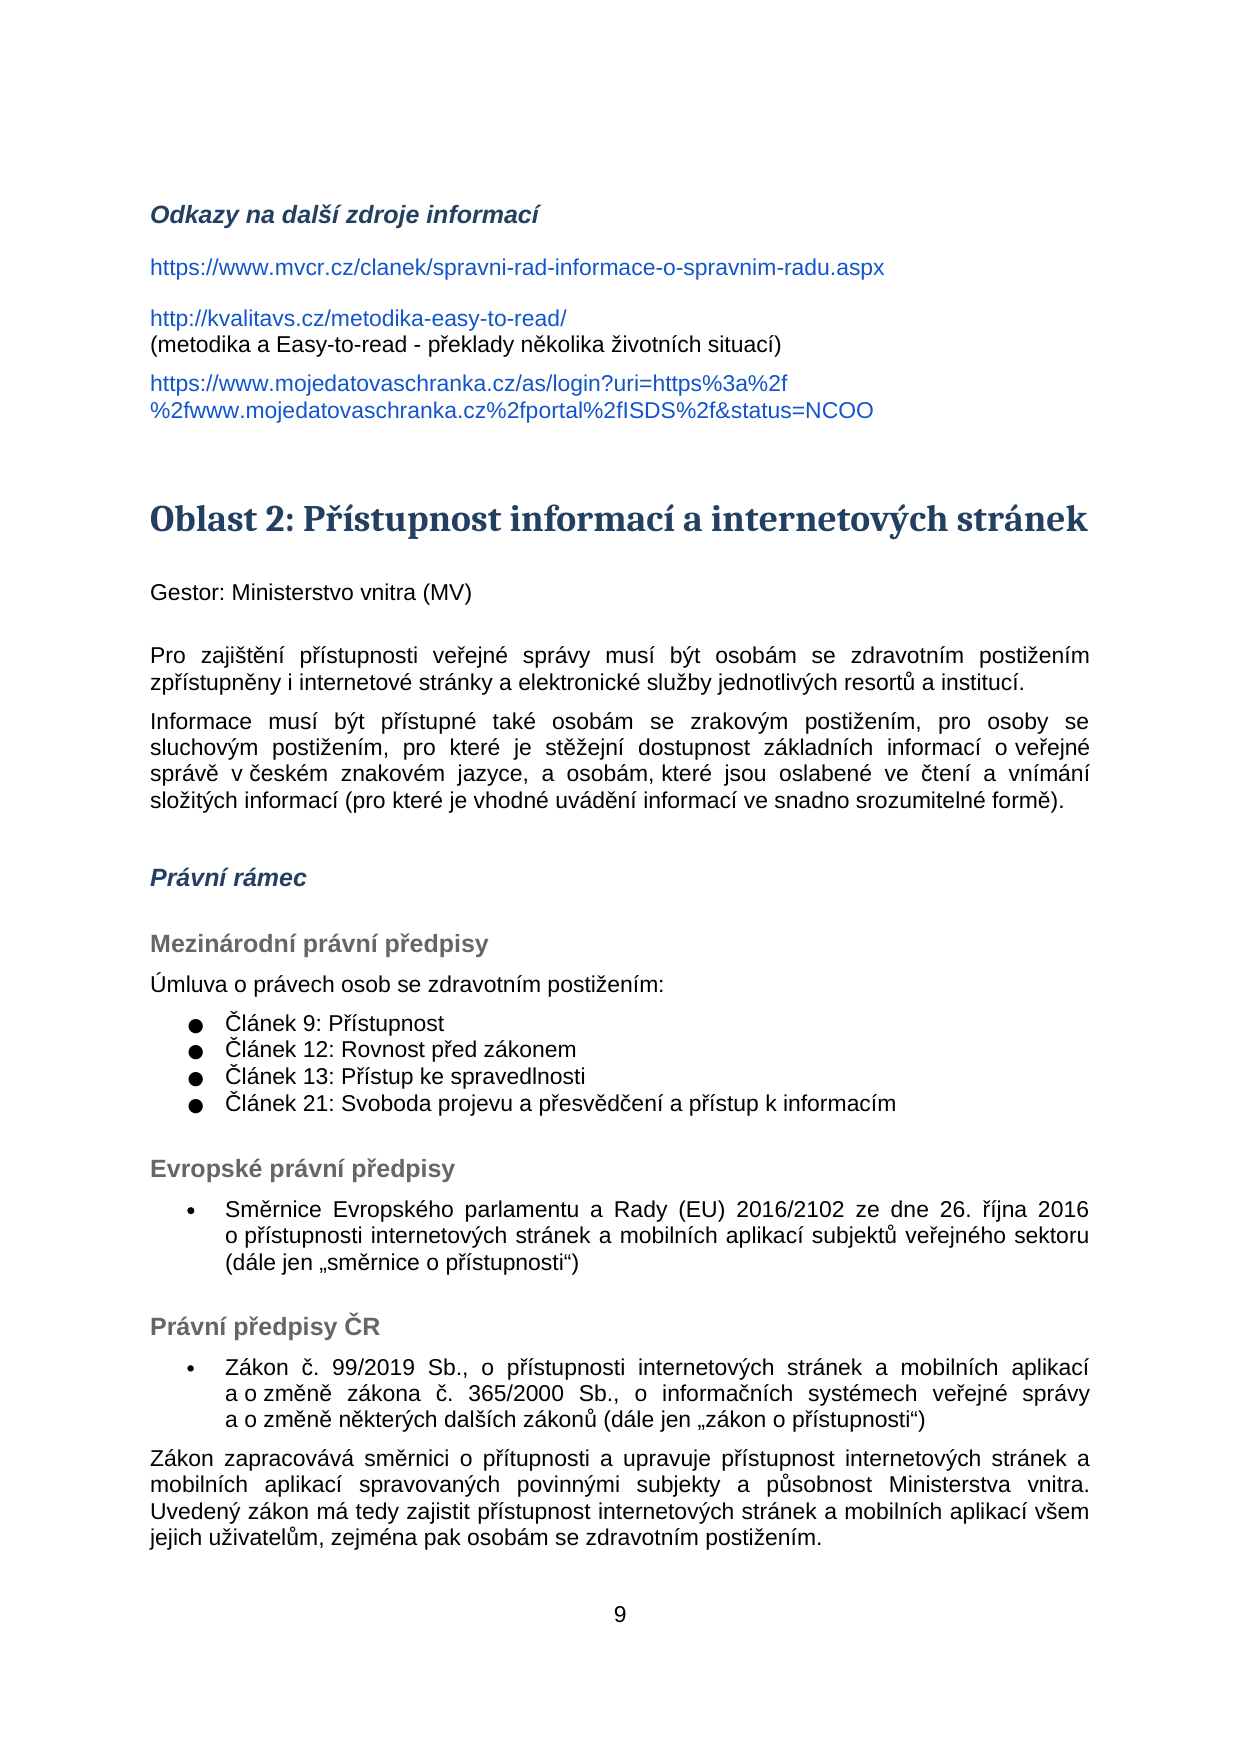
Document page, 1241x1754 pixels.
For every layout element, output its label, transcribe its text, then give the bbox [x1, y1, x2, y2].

text https://www.mvcr.cz/clanek/spravni-rad-informace-o-spravnim-radu.aspx [150, 254, 1090, 280]
text Gestor: Ministerstvo vnitra (MV) [150, 579, 1090, 605]
list Článek 13: Přístup ke spravedlnosti [187, 1063, 1090, 1090]
list Článek 12: Rovnost před zákonem [187, 1036, 1090, 1063]
text https://www.mojedatovaschranka.cz/as/login?uri=https%3a%2f%2fwww.mojedatovaschranka.cz%2fportal%2fISDS%2f&status=NCOO [150, 370, 1090, 423]
list Článek 21: Svoboda projevu a přesvědčení a přístup k informacím [187, 1090, 1090, 1117]
subtitle Mezinárodní právní předpisy [150, 929, 1090, 958]
subtitle Oblast 2: Přístupnost informací a internetových stránek [150, 498, 1090, 541]
subtitle Právní předpisy ČR [150, 1312, 1090, 1341]
subtitle Evropské právní předpisy [150, 1154, 1090, 1183]
text Úmluva o právech osob se zdravotním postižením: [150, 971, 1090, 997]
list Zákon č. 99/2019 Sb., o přístupnosti internetových stránek a mobilních aplikací a o změně zákona č. 365/2000 Sb., o informačních systémech veřejné správy a o změně některých dalších zákonů (dále jen „zákon o přístupnosti“) [187, 1353, 1090, 1433]
text Zákon zapracovává směrnici o přítupnosti a upravuje přístupnost internetových stránek a mobilních aplikací spravovaných povinnými subjekty a působnost Ministerstva vnitra. Uvedený zákon má tedy zajistit přístupnost internetových stránek a mobilních aplikací všem jejich uživatelům, zejména pak osobám se zdravotním postižením. [150, 1445, 1090, 1551]
list Směrnice Evropského parlamentu a Rady (EU) 2016/2102 ze dne 26. října 2016 o přístupnosti internetových stránek a mobilních aplikací subjektů veřejného sektoru (dále jen „směrnice o přístupnosti“) [187, 1196, 1090, 1275]
subtitle Odkazy na další zdroje informací [150, 200, 1090, 229]
list Článek 9: Přístupnost [187, 1009, 1090, 1036]
text Informace musí být přístupné také osobám se zrakovým postižením, pro osoby se sluchovým postižením, pro které je stěžejní dostupnost základních informací o veřejné správě v českém znakovém jazyce, a osobám, které jsou oslabené ve čtení a vnímání složitých informací (pro které je vhodné uvádění informací ve snadno srozumitelné formě). [150, 708, 1090, 813]
text http://kvalitavs.cz/metodika-easy-to-read/ [150, 305, 1090, 331]
text (metodika a Easy-to-read - překlady několika životních situací) [150, 331, 1090, 358]
subtitle Právní rámec [150, 863, 1090, 892]
text Pro zajištění přístupnosti veřejné správy musí být osobám se zdravotním postižením zpřístupněny i internetové stránky a elektronické služby jednotlivých resortů a institucí. [150, 642, 1090, 695]
